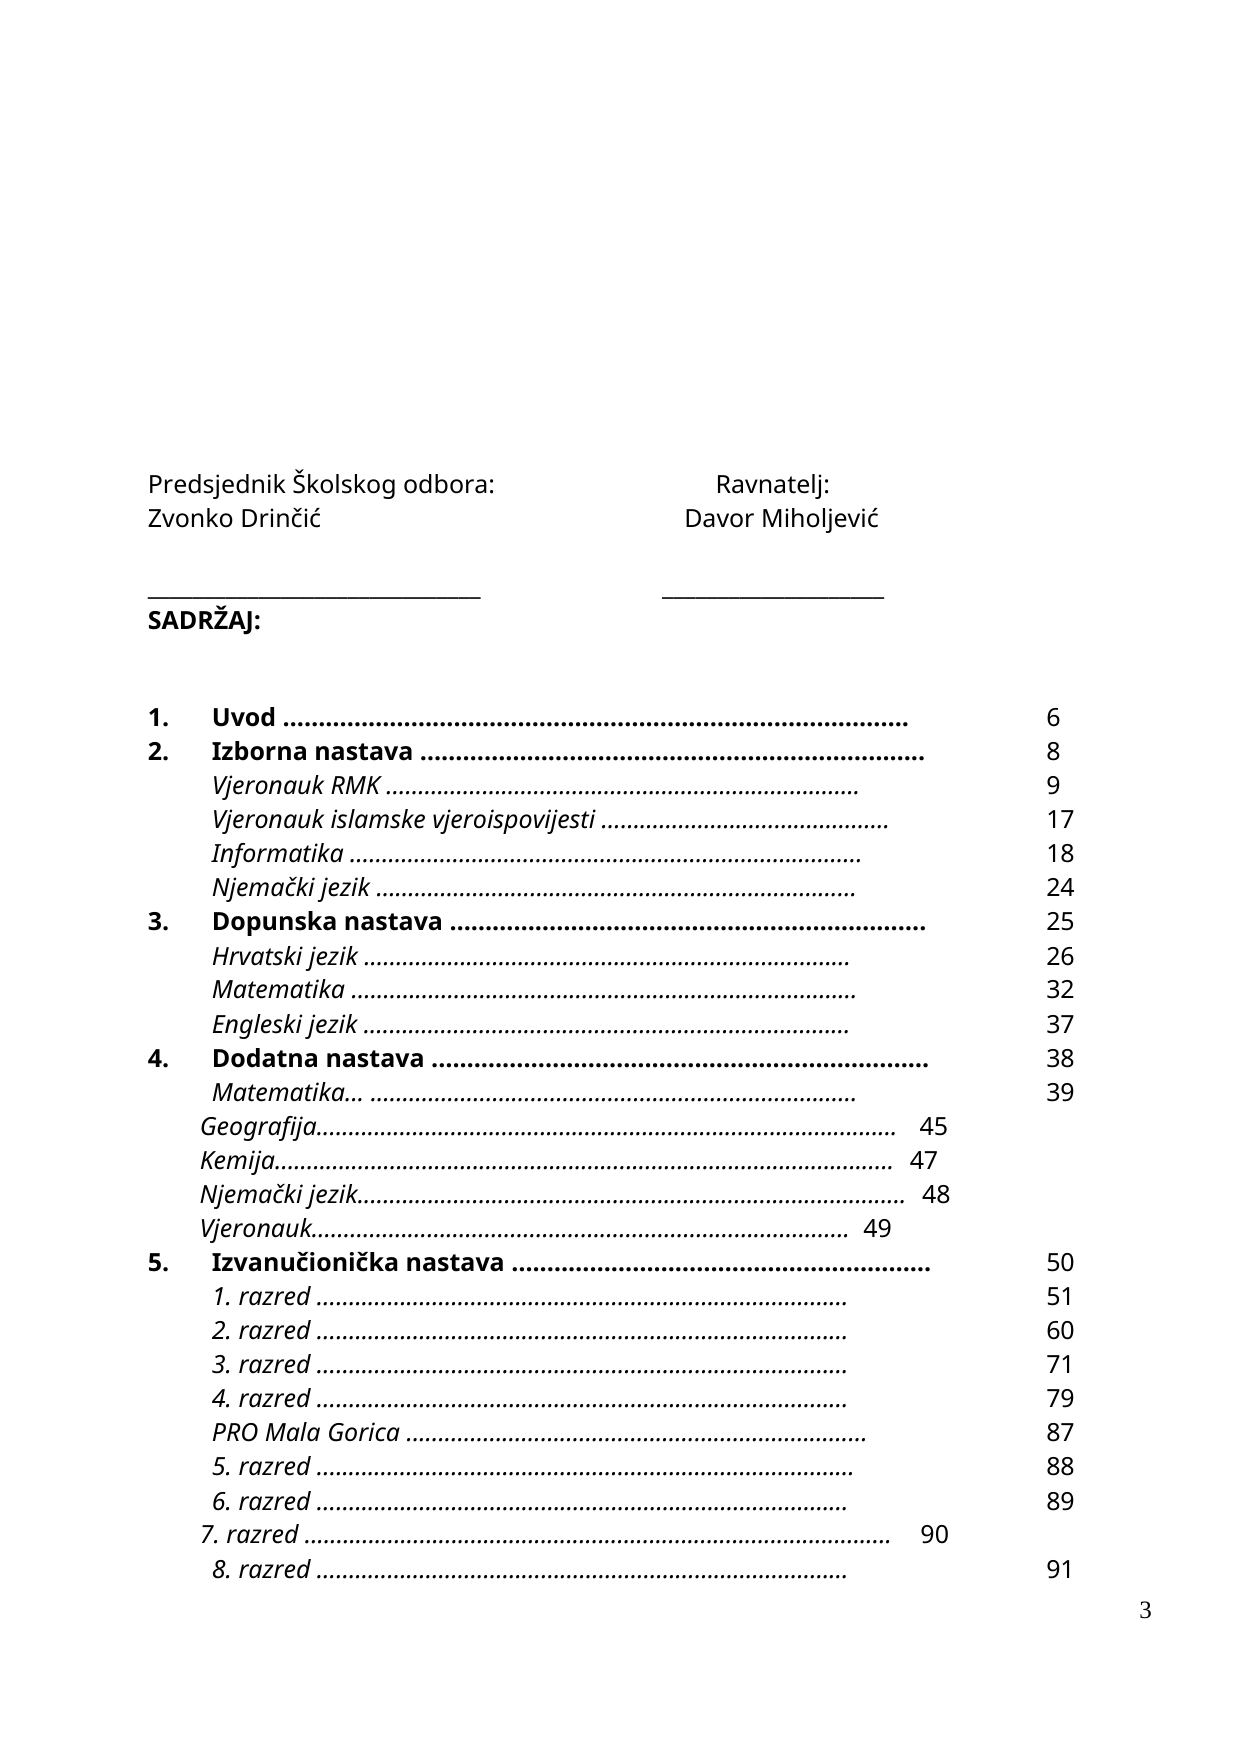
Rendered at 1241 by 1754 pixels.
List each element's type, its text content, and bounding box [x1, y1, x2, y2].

text 1. razred ……..………………………………………………………………… 51 [148, 1279, 1152, 1313]
text 3. Dopunska nastava …………………………………………………………. 25 [148, 904, 1152, 938]
text Vjeronauk islamske vjeroispovijesti ……………………………………… 17 [148, 802, 1152, 836]
text 3. razred ……..………………………………………………………………… 71 [148, 1347, 1152, 1381]
text Vjeronauk………………………………………………………………………... 49 [148, 1211, 1152, 1245]
text 7. razred ............................................................................................ 90 [148, 1517, 1152, 1551]
text 4. Dodatna nastava .…………………………………………………………… 38 [148, 1040, 1152, 1074]
text Informatika …………………………………………………………………….. 18 [148, 836, 1152, 870]
text Predsjednik Školskog odbora: Ravnatelj: [148, 467, 1152, 501]
text 8. razred ……..………………………………………………………………… 91 [148, 1551, 1152, 1585]
text SADRŽAJ: [148, 603, 1152, 637]
text Matematika ….………………………………………………………………… 32 [148, 972, 1152, 1006]
text Hrvatski jezik .………………………………………………………………… 26 [148, 938, 1152, 972]
text 6. razred ……..………………………………………………………………… 89 [148, 1483, 1152, 1517]
text Vjeronauk RMK ……………………………………………………………….. 9 [148, 768, 1152, 802]
text Njemački jezik...................................................................................... 48 [148, 1177, 1152, 1211]
text 1. Uvod ……………………………………………………………………………. 6 [148, 700, 1152, 734]
text Engleski jezik .………………………………………………………………… 37 [148, 1006, 1152, 1040]
text Zvonko Drinčić Davor Miholjević [148, 501, 1152, 535]
text 2. razred ……..………………………………………………………………… 60 [148, 1313, 1152, 1347]
text Geografija........................................................................................... 45 [148, 1108, 1152, 1142]
text 5. Izvanučionička nastava …..……………………………………………… 50 [148, 1245, 1152, 1279]
text 4. razred ……..………………………………………………………………… 79 [148, 1381, 1152, 1415]
text Matematika... .………………………………………………………………… 39 [148, 1074, 1152, 1108]
text Kemija................................................................................................. 47 [148, 1142, 1152, 1177]
text 5. razred .........………………………………………………………………… 88 [148, 1449, 1152, 1483]
text PRO Mala Gorica ......………………………………………………………… 87 [148, 1415, 1152, 1449]
text Njemački jezik ………………………………………………………………… 24 [148, 870, 1152, 904]
text 2. Izborna nastava …………………………………………………………….. 8 [148, 734, 1152, 768]
text ______________________________ ____________________ [148, 569, 1152, 603]
